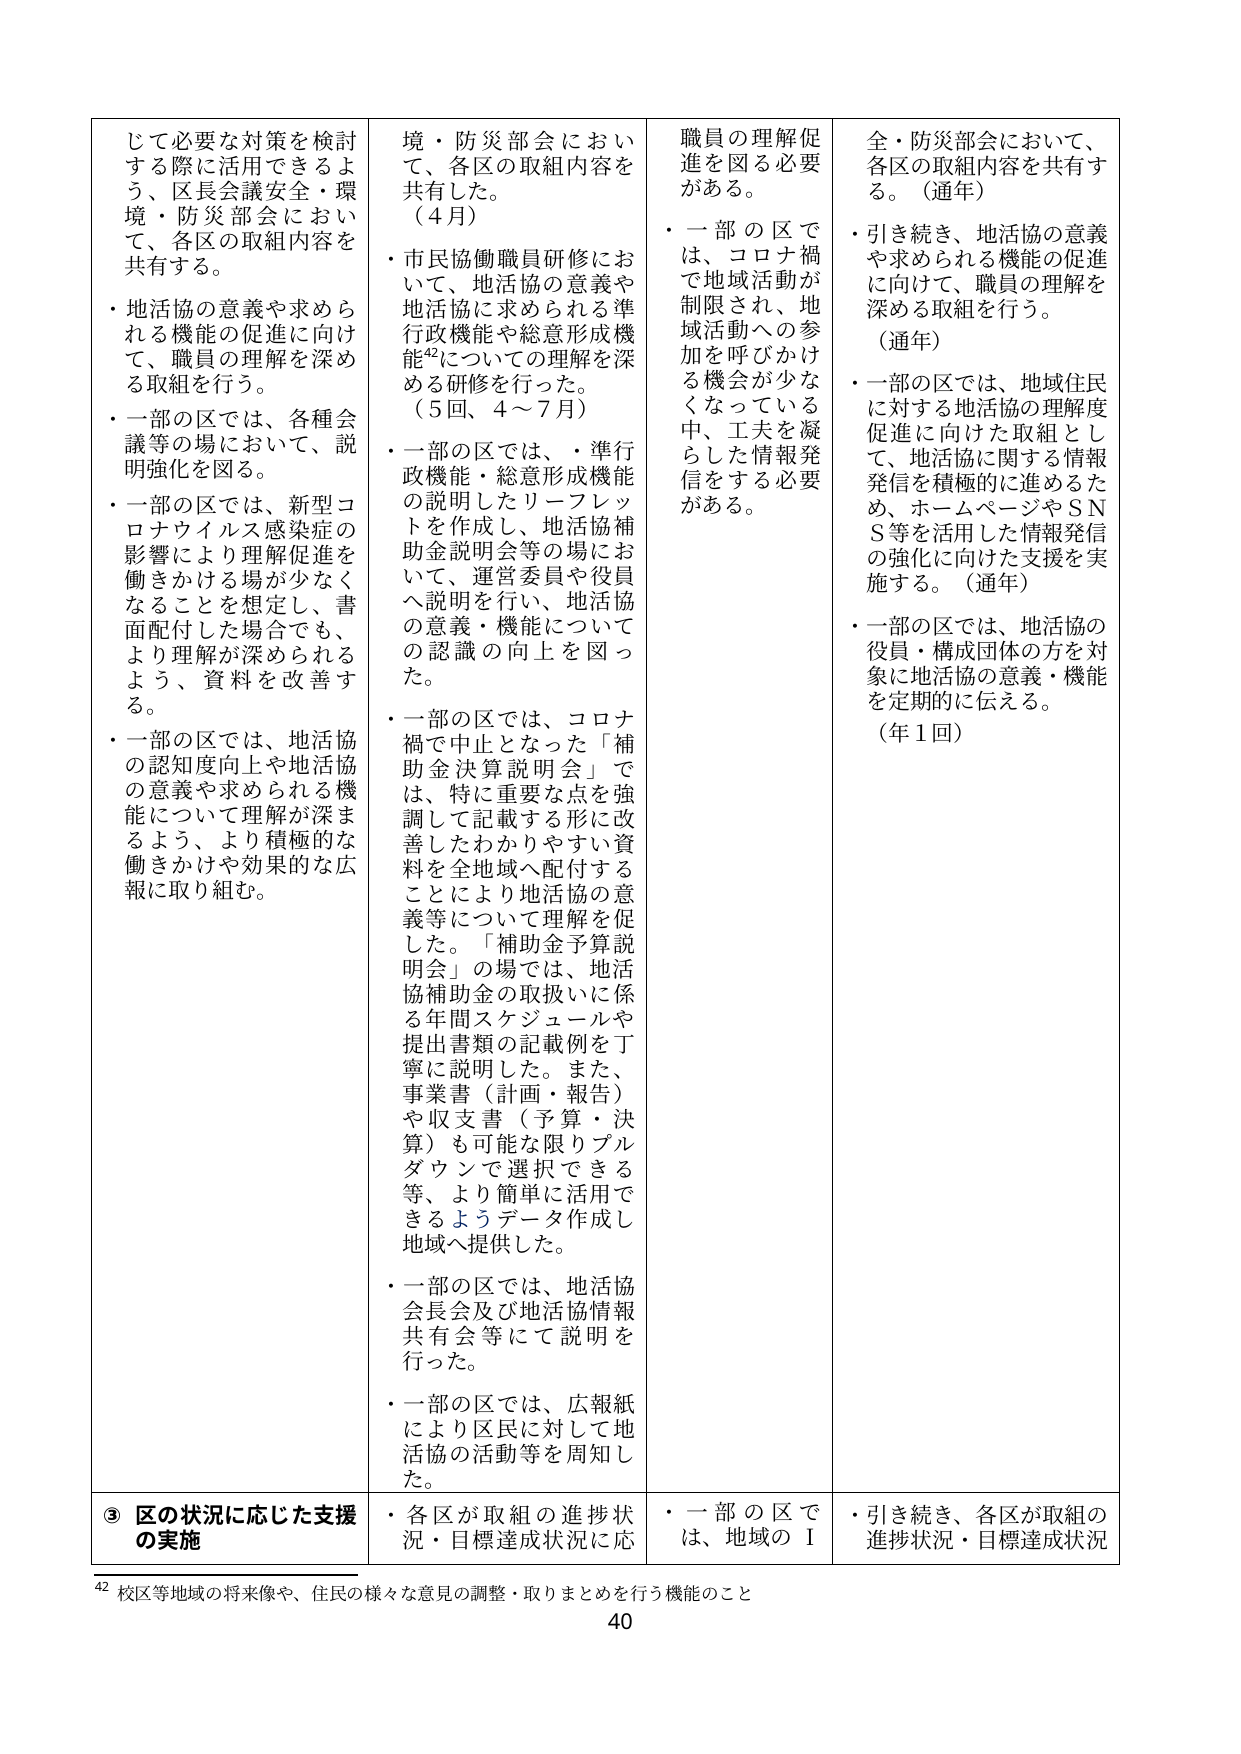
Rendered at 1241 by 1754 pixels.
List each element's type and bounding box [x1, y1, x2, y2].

table_cell [369, 119, 646, 1492]
table_cell [647, 1493, 832, 1564]
table_cell [833, 119, 1119, 1492]
table_cell [833, 1493, 1119, 1564]
table_cell [369, 1493, 646, 1564]
table_cell [92, 1493, 368, 1564]
table_cell [647, 119, 832, 1492]
table_cell [92, 119, 368, 1492]
